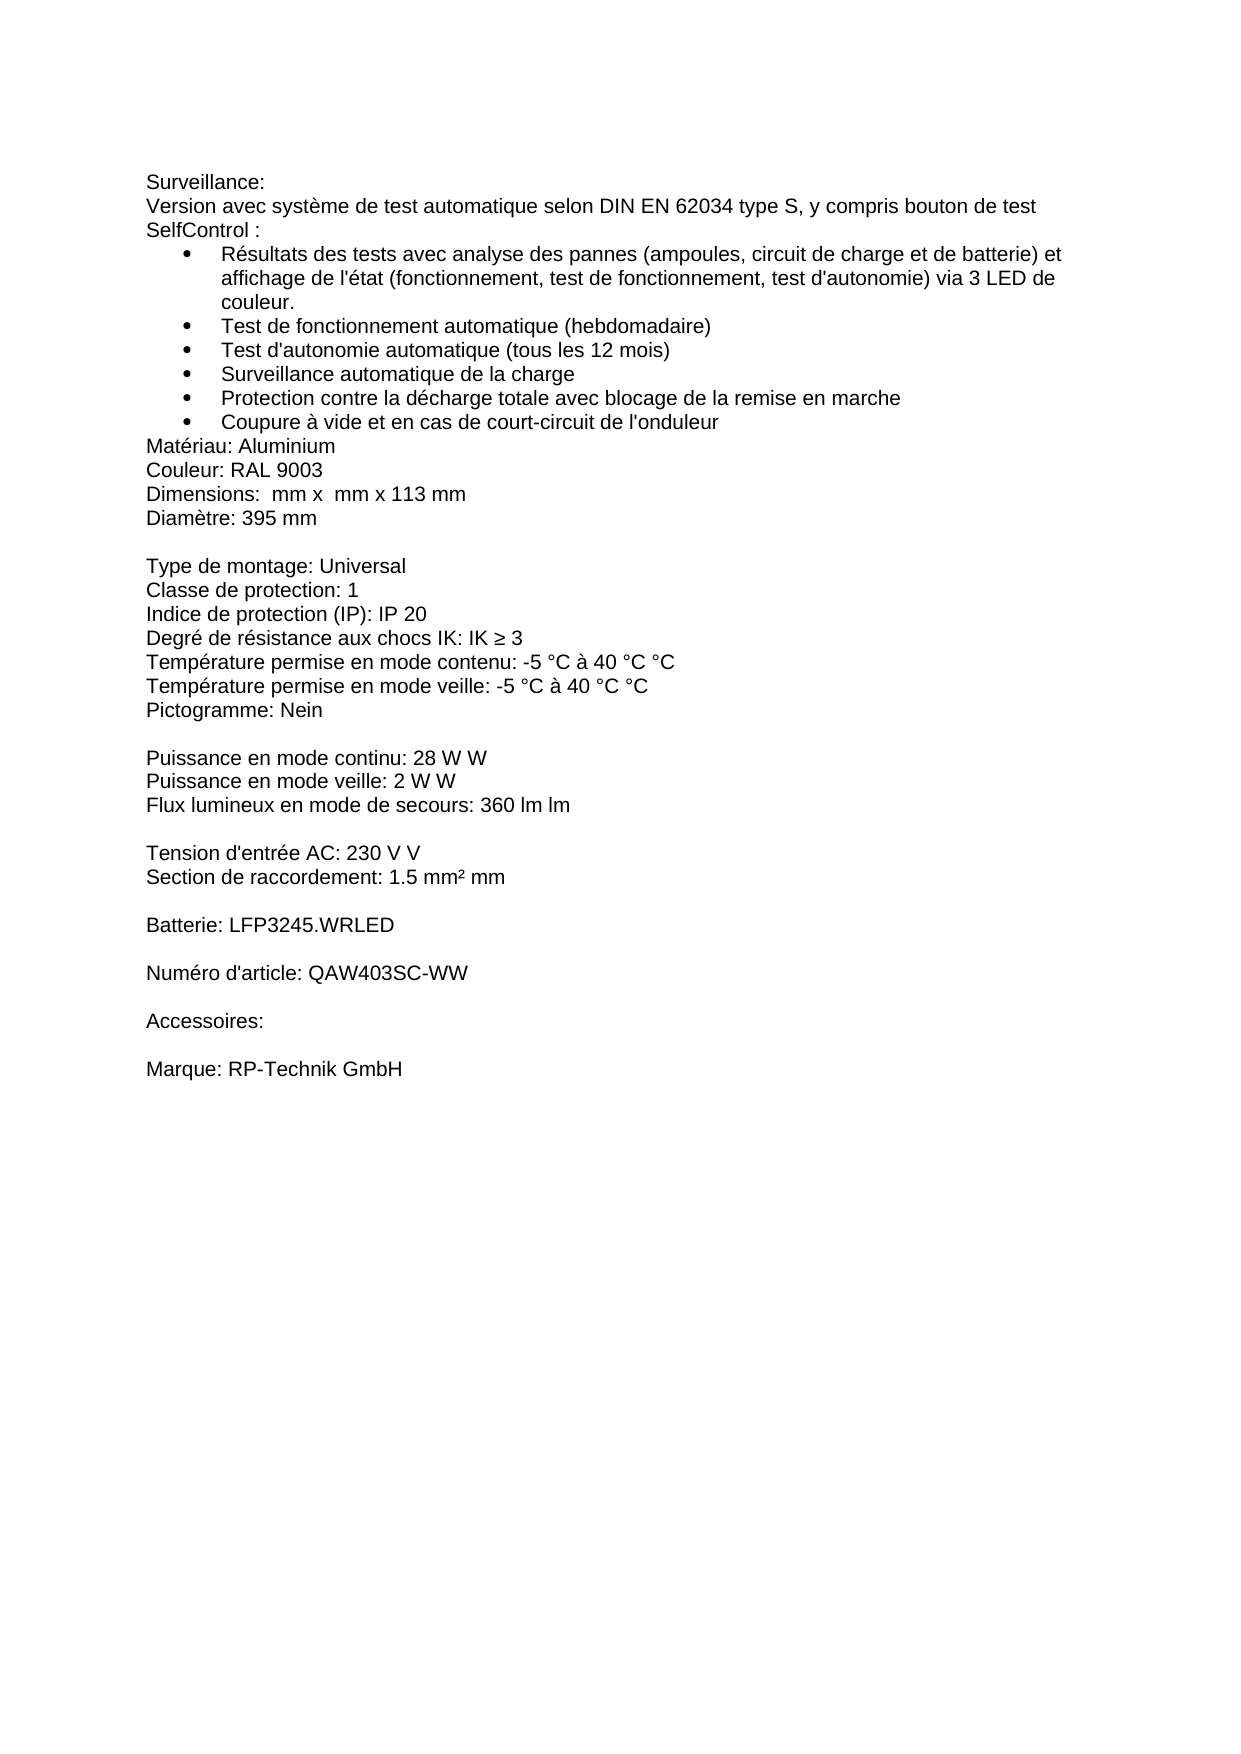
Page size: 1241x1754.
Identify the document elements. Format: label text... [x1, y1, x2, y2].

text Flux lumineux en mode de secours: 360 lm lm [146, 793, 1094, 817]
text Indice de protection (IP): IP 20 [146, 602, 1094, 626]
text Surveillance: [146, 170, 1094, 194]
list Protection contre la décharge totale avec blocage de la remise en marche [183, 386, 1094, 410]
text Température permise en mode contenu: -5 °C à 40 °C °C [146, 649, 1094, 673]
text Couleur: RAL 9003 [146, 458, 1094, 482]
text Température permise en mode veille: -5 °C à 40 °C °C [146, 673, 1094, 697]
text Matériau: Aluminium [146, 434, 1094, 458]
text Batterie: LFP3245.WRLED [146, 913, 1094, 937]
text Tension d'entrée AC: 230 V V [146, 841, 1094, 865]
text Puissance en mode veille: 2 W W [146, 769, 1094, 793]
text Degré de résistance aux chocs IK: IK ≥ 3 [146, 626, 1094, 649]
list Résultats des tests avec analyse des pannes (ampoules, circuit de charge et de batterie) et affichage de l'état (fonctionnement, test de fonctionnement, test d'autonomie) via 3 LED de couleur. [183, 242, 1094, 314]
text Dimensions: mm x mm x 113 mm [146, 482, 1094, 506]
list Coupure à vide et en cas de court-circuit de l'onduleur [183, 410, 1094, 434]
text Classe de protection: 1 [146, 578, 1094, 602]
text Type de montage: Universal [146, 554, 1094, 578]
text Version avec système de test automatique selon DIN EN 62034 type S, y compris bouton de test SelfControl : [146, 194, 1094, 242]
text Numéro d'article: QAW403SC-WW [146, 961, 1094, 985]
text Puissance en mode continu: 28 W W [146, 745, 1094, 769]
list Test de fonctionnement automatique (hebdomadaire) [183, 314, 1094, 338]
list Test d'autonomie automatique (tous les 12 mois) [183, 338, 1094, 362]
text Accessoires: [146, 1009, 1094, 1033]
text Pictogramme: Nein [146, 697, 1094, 721]
text Section de raccordement: 1.5 mm² mm [146, 865, 1094, 889]
list Surveillance automatique de la charge [183, 362, 1094, 386]
text Diamètre: 395 mm [146, 506, 1094, 530]
text Marque: RP-Technik GmbH [146, 1057, 1094, 1081]
